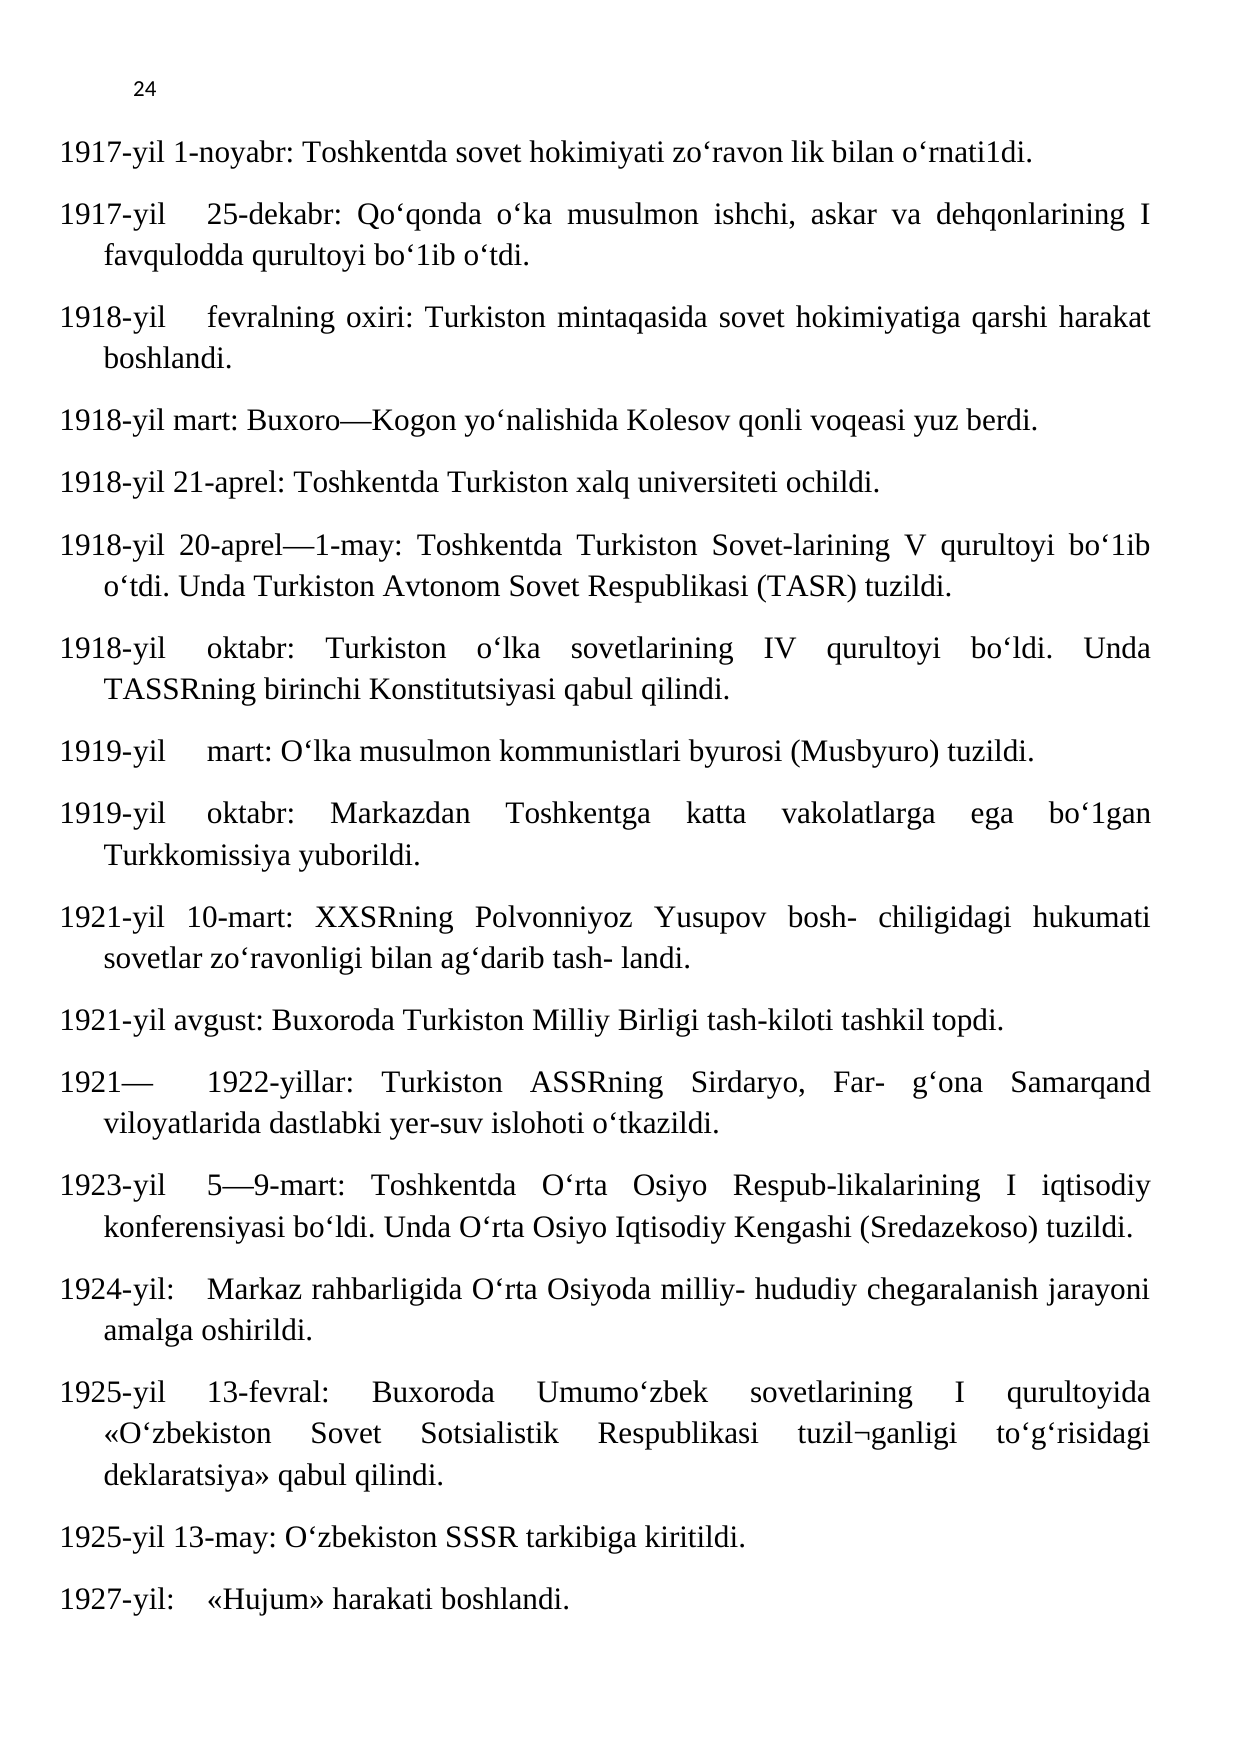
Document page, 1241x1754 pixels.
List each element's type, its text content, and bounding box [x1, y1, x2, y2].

text 1927- yil: «Hujum» harakati boshlandi. [59, 1580, 1152, 1616]
text 1925- yil 13-fevral: Buxoroda Umumo‘zbek sovetlarining I qurultoyida «O‘zbekiston Sovet Sotsialistik Respublikasi tuzil¬ganligi to‘g‘risidagi deklaratsiya» qabul qilindi. [59, 1373, 1152, 1492]
text 1918- yil oktabr: Turkiston o‘lka sovetlarining IV qurultoyi bo‘ldi. Unda TASSRning birinchi Konstitutsiyasi qabul qilindi. [59, 629, 1152, 706]
text 1923- yil 5—9-mart: Toshkentda O‘rta Osiyo Respub-likalarining I iqtisodiy konferensiyasi bo‘ldi. Unda O‘rta Osiyo Iqtisodiy Kengashi (Sredazekoso) tuzildi. [59, 1167, 1152, 1244]
text 1919- yil mart: O‘lka musulmon kommunistlari byurosi (Musbyuro) tuzildi. [59, 732, 1152, 768]
text 1918- yil fevralning oxiri: Turkiston mintaqasida sovet hokimiyatiga qarshi harakat boshlandi. [59, 298, 1152, 376]
text 1918-yil mart: Buxoro—Kogon yo‘nalishida Kolesov qonli voqeasi yuz berdi. [59, 402, 1152, 438]
text 1917- yil 25-dekabr: Qo‘qonda o‘ka musulmon ishchi, askar va dehqonlarining I favqulodda qurultoyi bo‘1ib o‘tdi. [59, 195, 1152, 272]
text 1921— 1922-yillar: Turkiston ASSRning Sirdaryo, Far- g‘ona Samarqand viloyatlarida dastlabki yer-suv islohoti o‘tkazildi. [59, 1063, 1152, 1141]
text 1919- yil oktabr: Markazdan Toshkentga katta vakolatlarga ega bo‘1gan Turkkomissiya yuborildi. [59, 794, 1152, 872]
text 1917-yil 1-noyabr: Toshkentda sovet hokimiyati zo‘ravon lik bilan o‘rnati1di. [59, 133, 1152, 169]
text 1925-yil 13-may: O‘zbekiston SSSR tarkibiga kiritildi. [59, 1518, 1152, 1554]
text 1921-yil 10-mart: XXSRning Polvonniyoz Yusupov bosh- chiligidagi hukumati sovetlar zo‘ravonligi bilan ag‘darib tash- landi. [59, 898, 1152, 975]
text 1924- yil: Markaz rahbarligida O‘rta Osiyoda milliy- hududiy chegaralanish jarayoni amalga oshirildi. [59, 1270, 1152, 1347]
text 1918-yil 21-aprel: Toshkentda Turkiston xalq universiteti ochildi. [59, 464, 1152, 500]
text 1918-yil 20-aprel—1-may: Toshkentda Turkiston Sovet-larining V qurultoyi bo‘1ib o‘tdi. Unda Turkiston Avtonom Sovet Respublikasi (TASR) tuzildi. [59, 526, 1152, 603]
text 1921- yil avgust: Buxoroda Turkiston Milliy Birligi tash-kiloti tashkil topdi. [59, 1001, 1152, 1037]
